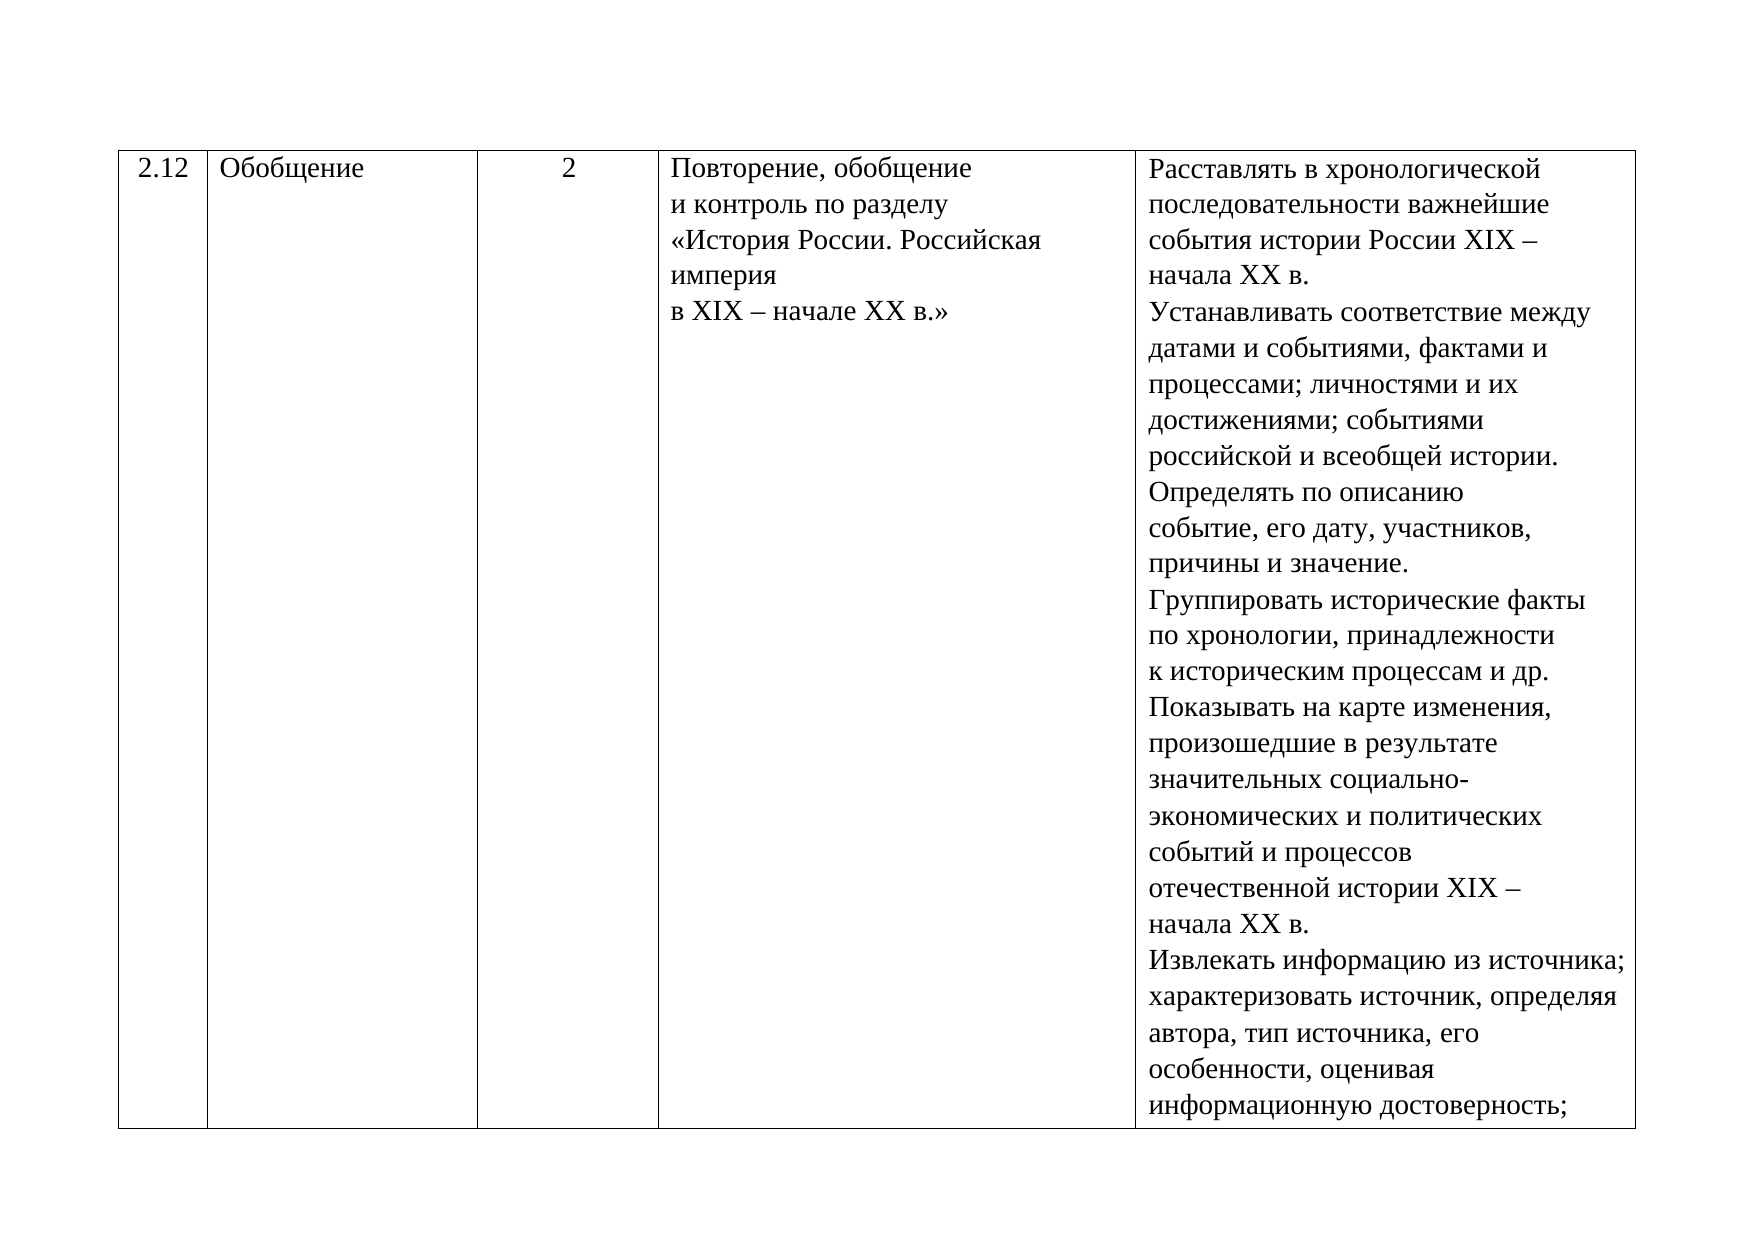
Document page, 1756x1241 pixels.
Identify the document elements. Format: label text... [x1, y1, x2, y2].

table_header 2.12 [119, 151, 207, 1128]
table_header Обобщение [208, 151, 477, 1128]
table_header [1136, 151, 1635, 1128]
table_header 2 [478, 151, 658, 1128]
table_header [659, 151, 1135, 1128]
